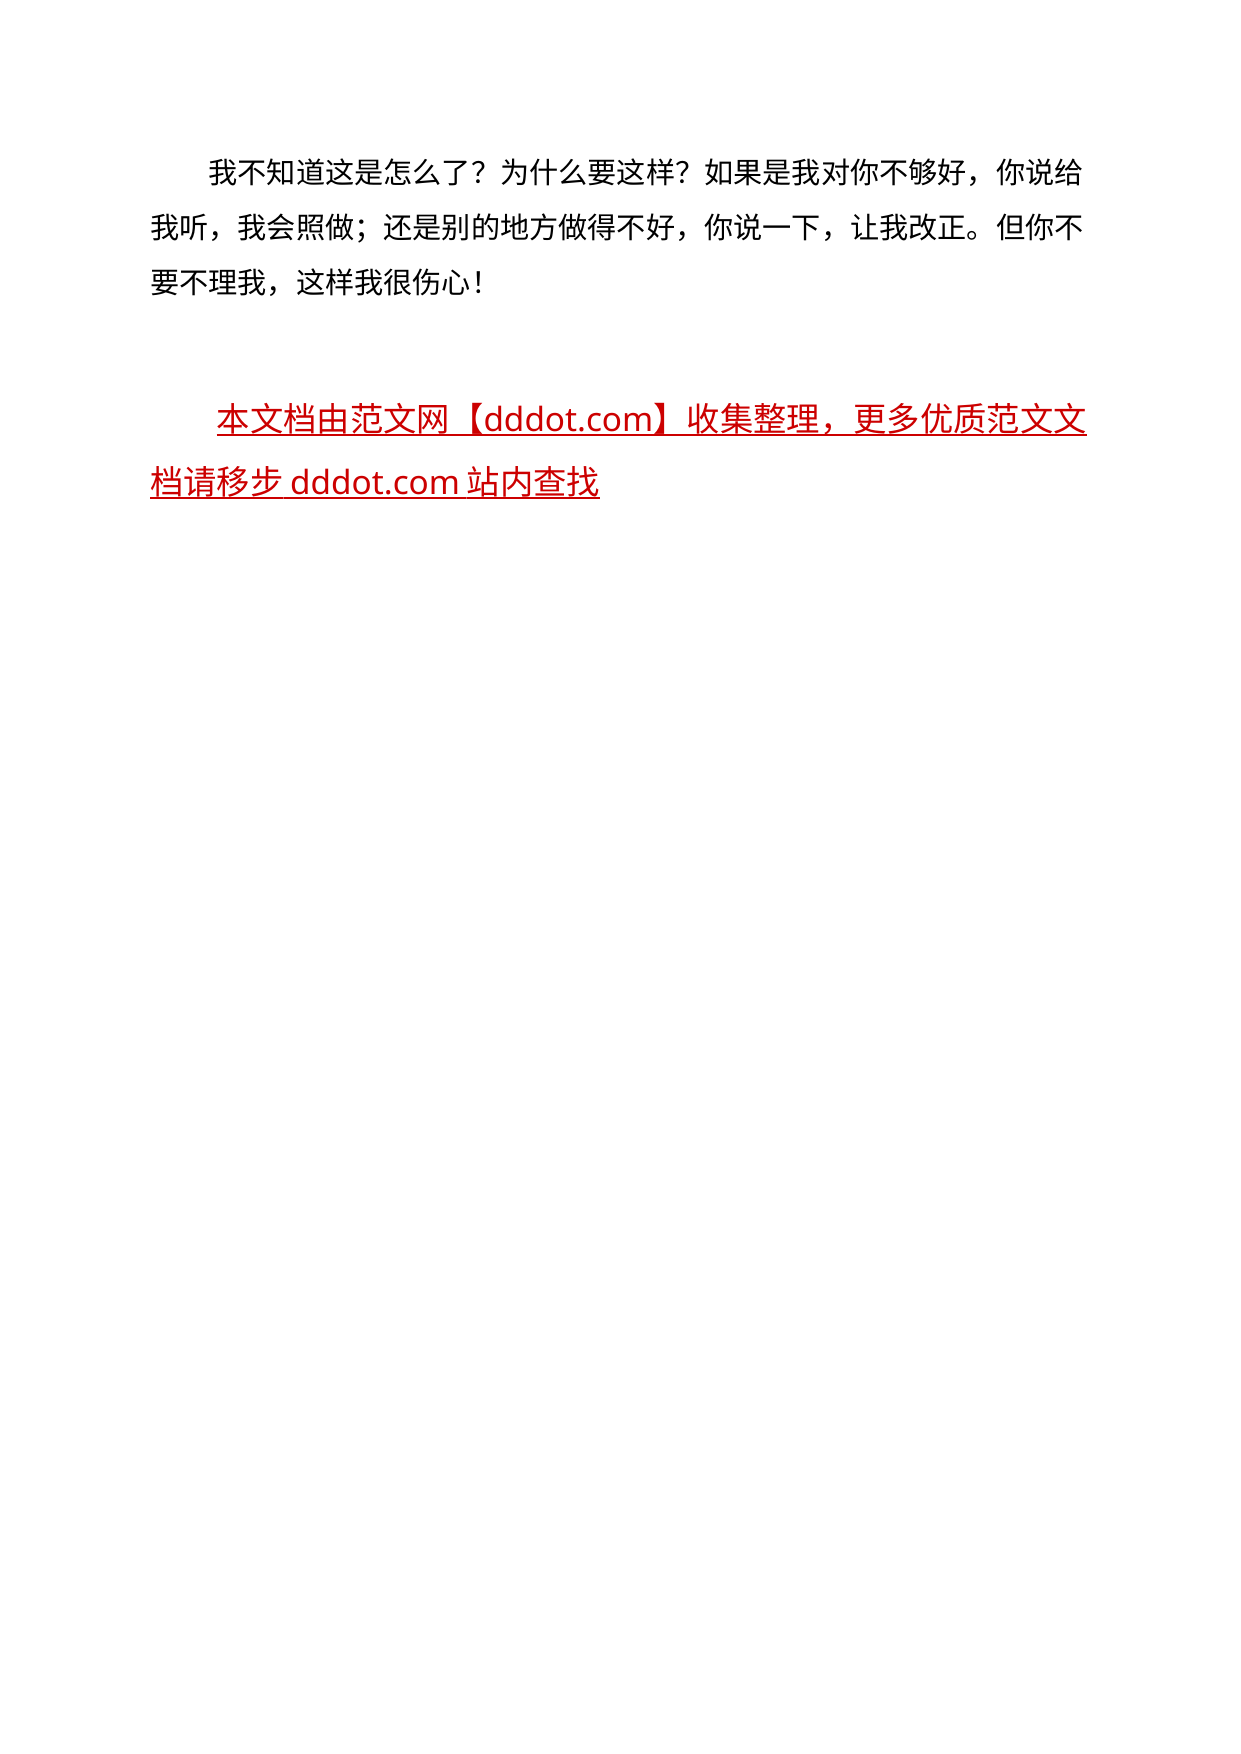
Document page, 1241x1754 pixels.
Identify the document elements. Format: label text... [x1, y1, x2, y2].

text 我不知道这是怎么了？为什么要这样？如果是我对你不够好，你说给我听，我会照做；还是别的地方做得不好，你说一下，让我改正。但你不要不理我，这样我很伤心！ [150, 150, 1090, 302]
text 本文档由范文网【dddot.com】收集整理，更多优质范文文档请移步dddot.com站内查找 [150, 393, 1090, 504]
